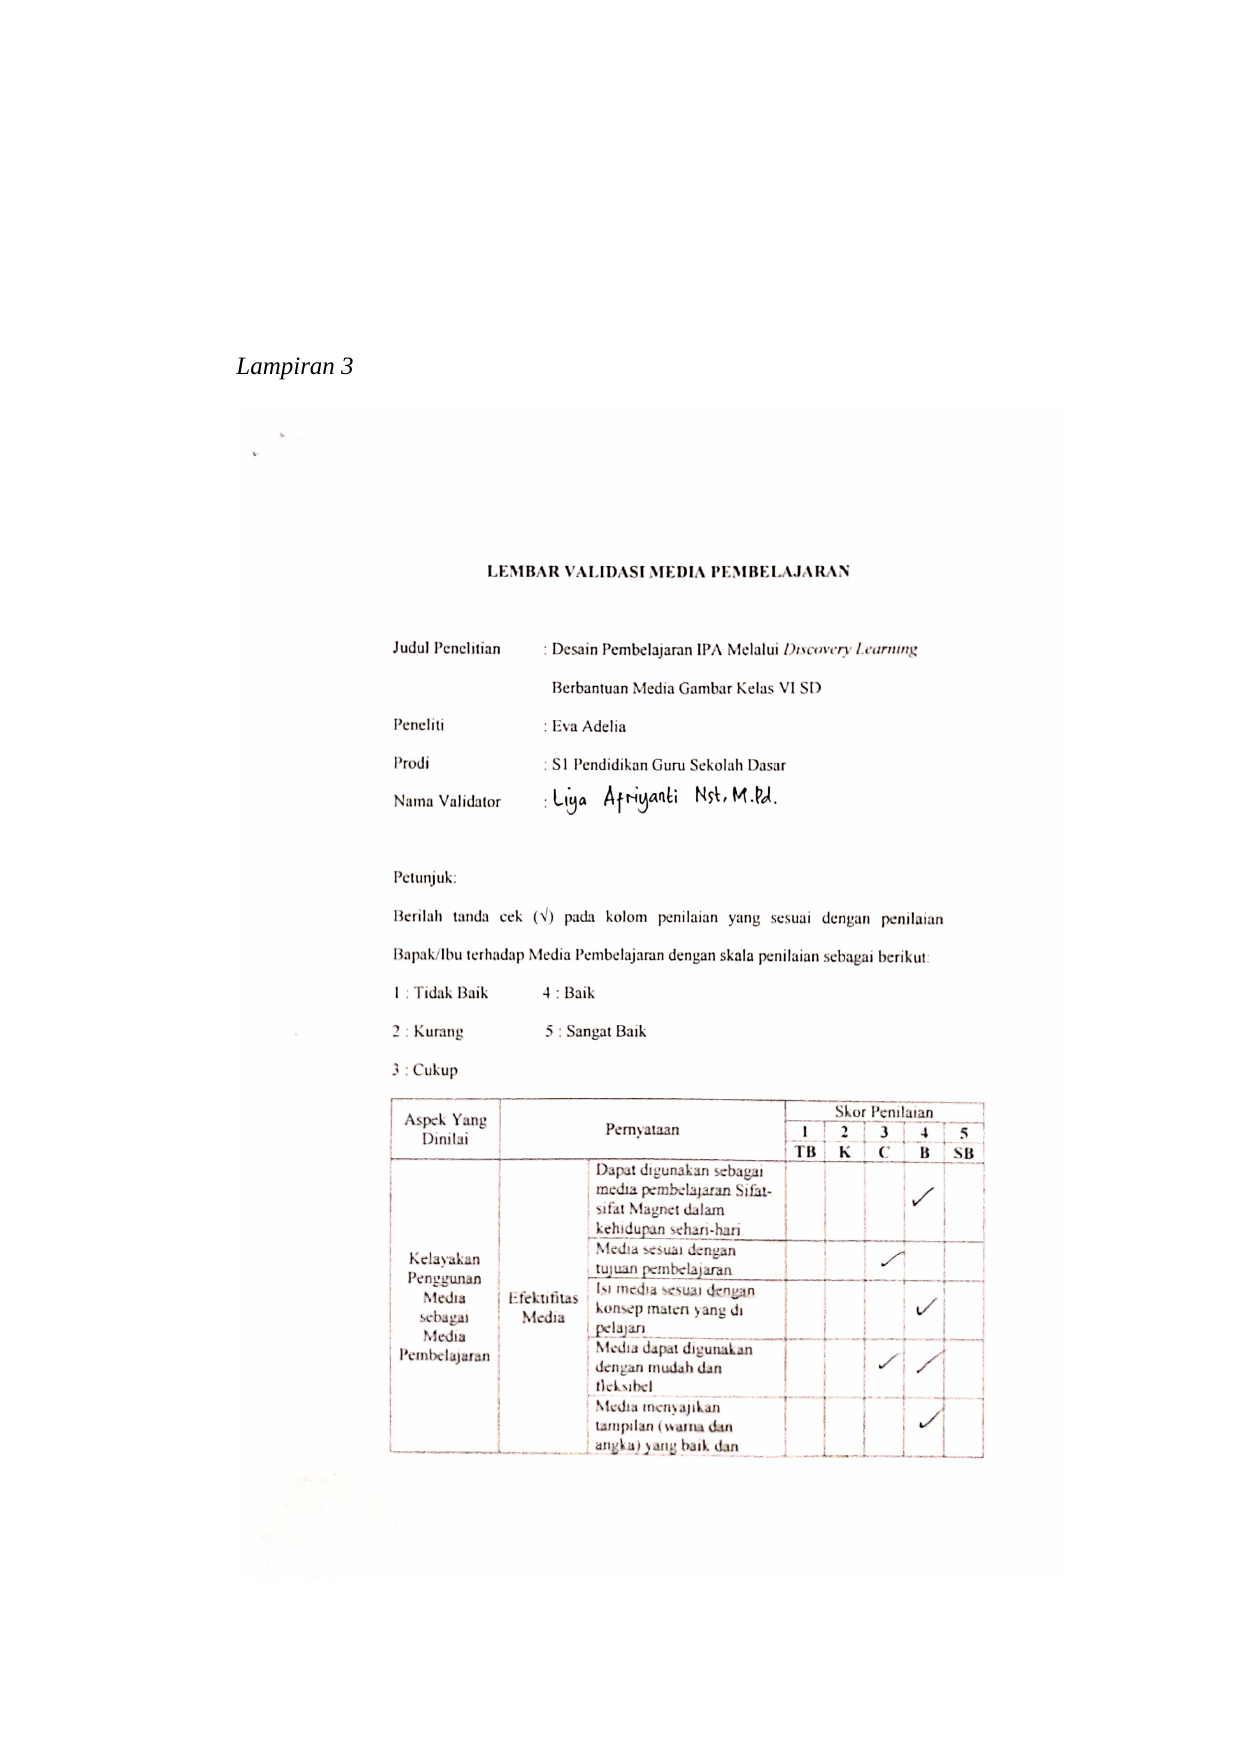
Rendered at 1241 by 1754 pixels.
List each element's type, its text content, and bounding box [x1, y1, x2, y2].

picture [235, 408, 1063, 1579]
text Lampiran 3 [236, 351, 1063, 380]
